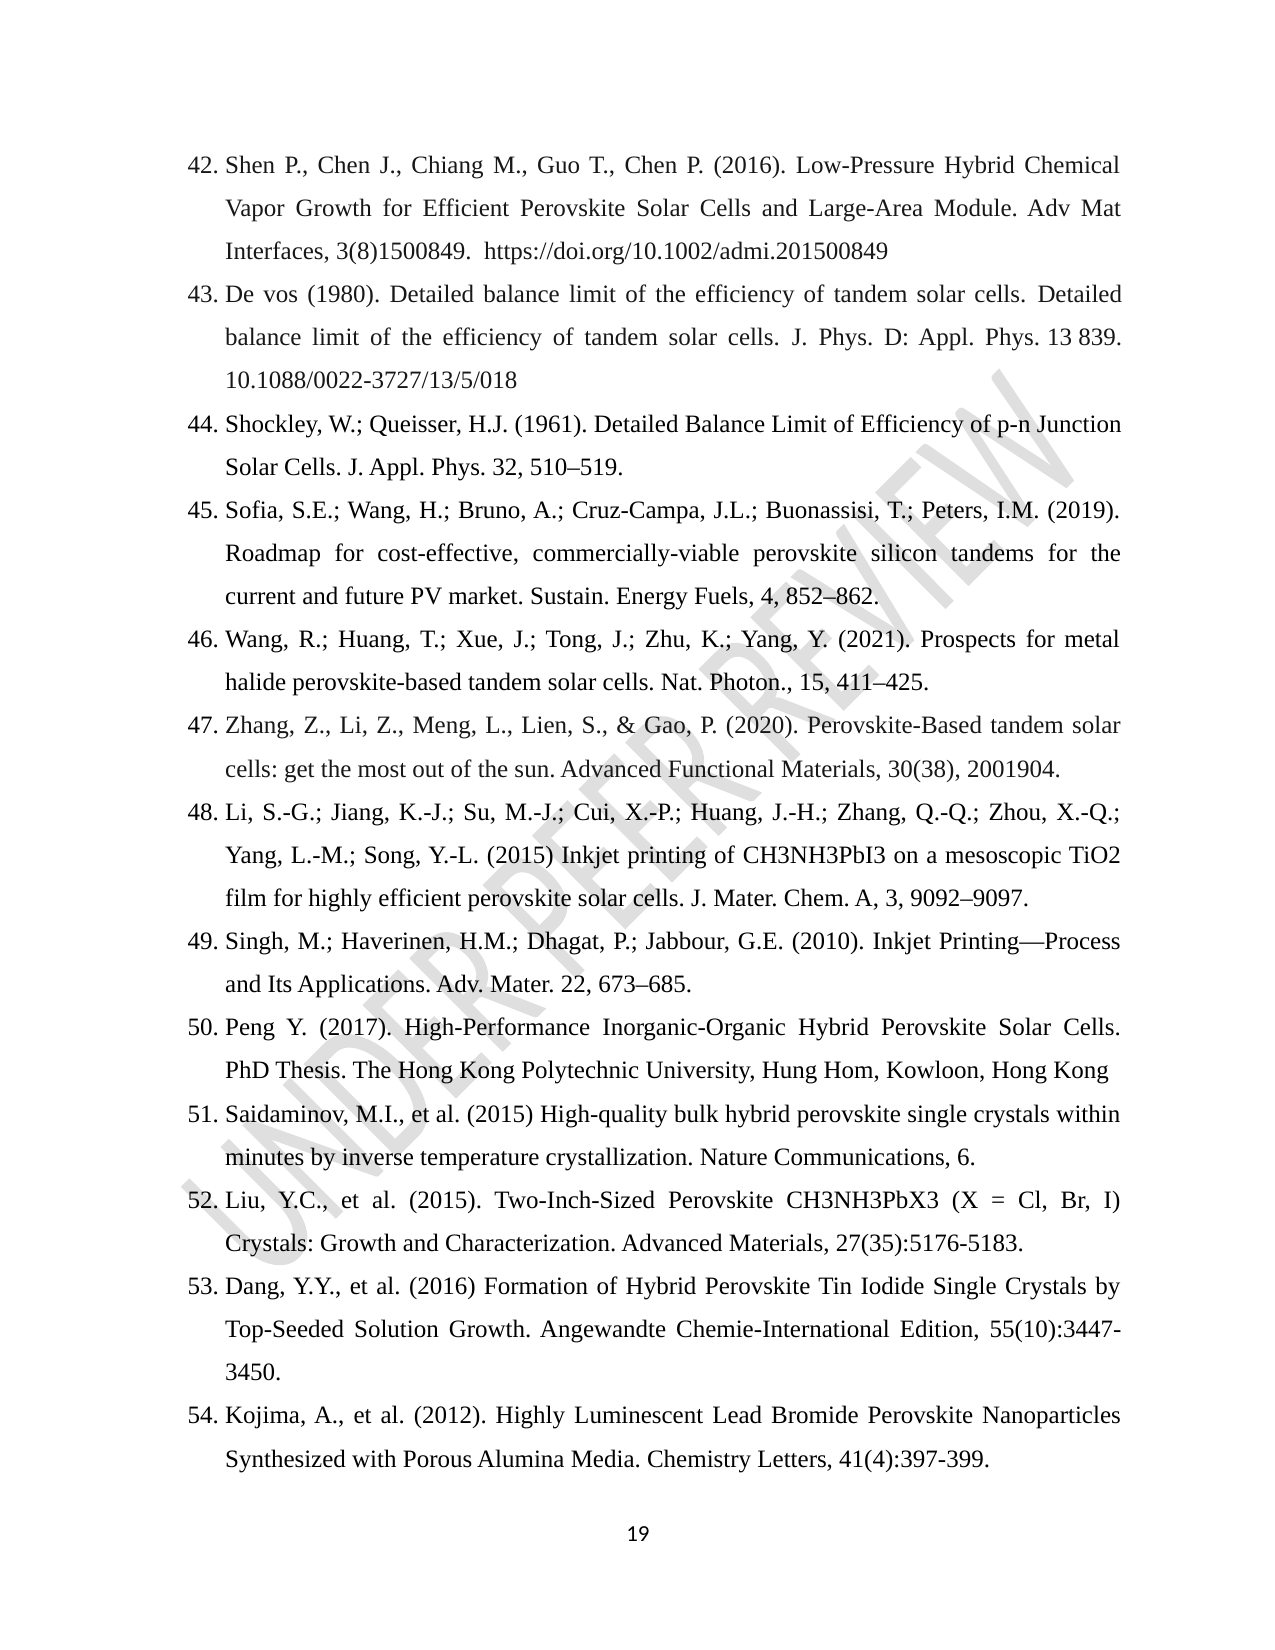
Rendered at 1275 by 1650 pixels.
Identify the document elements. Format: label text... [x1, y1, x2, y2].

list Liu, Y.C., et al. (2015). Two-Inch-Sized Perovskite CH3NH3PbX3 (X = Cl, Br, I) Crystals: Growth and Characterization. Advanced Materials, 27(35):5176-5183. [187, 1185, 1122, 1257]
list Saidaminov, M.I., et al. (2015) High-quality bulk hybrid perovskite single crystals within minutes by inverse temperature crystallization. Nature Communications, 6. [187, 1099, 1122, 1171]
list Kojima, A., et al. (2012). Highly Luminescent Lead Bromide Perovskite Nanoparticles Synthesized with Porous Alumina Media. Chemistry Letters, 41(4):397-399. [187, 1401, 1122, 1472]
list Peng Y. (2017). High-Performance Inorganic-Organic Hybrid Perovskite Solar Cells. PhD Thesis. The Hong Kong Polytechnic University, Hung Hom, Kowloon, Hong Kong [187, 1012, 1122, 1084]
list Zhang, Z., Li, Z., Meng, L., Lien, S., & Gao, P. (2020). Perovskite‐Based tandem solar cells: get the most out of the sun. Advanced Functional Materials, 30(38), 2001904. [187, 711, 1122, 782]
list Sofia, S.E.; Wang, H.; Bruno, A.; Cruz-Campa, J.L.; Buonassisi, T.; Peters, I.M. (2019). Roadmap for cost-effective, commercially-viable perovskite silicon tandems for the current and future PV market. Sustain. Energy Fuels, 4, 852–862. [187, 495, 1122, 610]
list Shockley, W.; Queisser, H.J. (1961). Detailed Balance Limit of Efficiency of p-n Junction Solar Cells. J. Appl. Phys. 32, 510–519. [187, 409, 1122, 481]
list Wang, R.; Huang, T.; Xue, J.; Tong, J.; Zhu, K.; Yang, Y. (2021). Prospects for metal halide perovskite-based tandem solar cells. Nat. Photon., 15, 411–425. [187, 624, 1122, 696]
list Dang, Y.Y., et al. (2016) Formation of Hybrid Perovskite Tin Iodide Single Crystals by Top-Seeded Solution Growth. Angewandte Chemie-International Edition, 55(10):3447-3450. [187, 1271, 1122, 1386]
list De vos (1980). Detailed balance limit of the efficiency of tandem solar cells. Detailed balance limit of the efficiency of tandem solar cells. J. Phys. D: Appl. Phys. 13 839. 10.1088/0022-3727/13/5/018 [187, 279, 1122, 394]
list Li, S.-G.; Jiang, K.-J.; Su, M.-J.; Cui, X.-P.; Huang, J.-H.; Zhang, Q.-Q.; Zhou, X.-Q.; Yang, L.-M.; Song, Y.-L. (2015) Inkjet printing of CH3NH3PbI3 on a mesoscopic TiO2 film for highly efficient perovskite solar cells. J. Mater. Chem. A, 3, 9092–9097. [187, 797, 1122, 912]
list Shen P., Chen J., Chiang M., Guo T., Chen P. (2016). Low-Pressure Hybrid Chemical Vapor Growth for Efficient Perovskite Solar Cells and Large-Area Module. Adv Mat Interfaces, 3(8)1500849. https://doi.org/10.1002/admi.201500849 [187, 150, 1122, 265]
list Singh, M.; Haverinen, H.M.; Dhagat, P.; Jabbour, G.E. (2010). Inkjet Printing—Process and Its Applications. Adv. Mater. 22, 673–685. [187, 926, 1122, 998]
